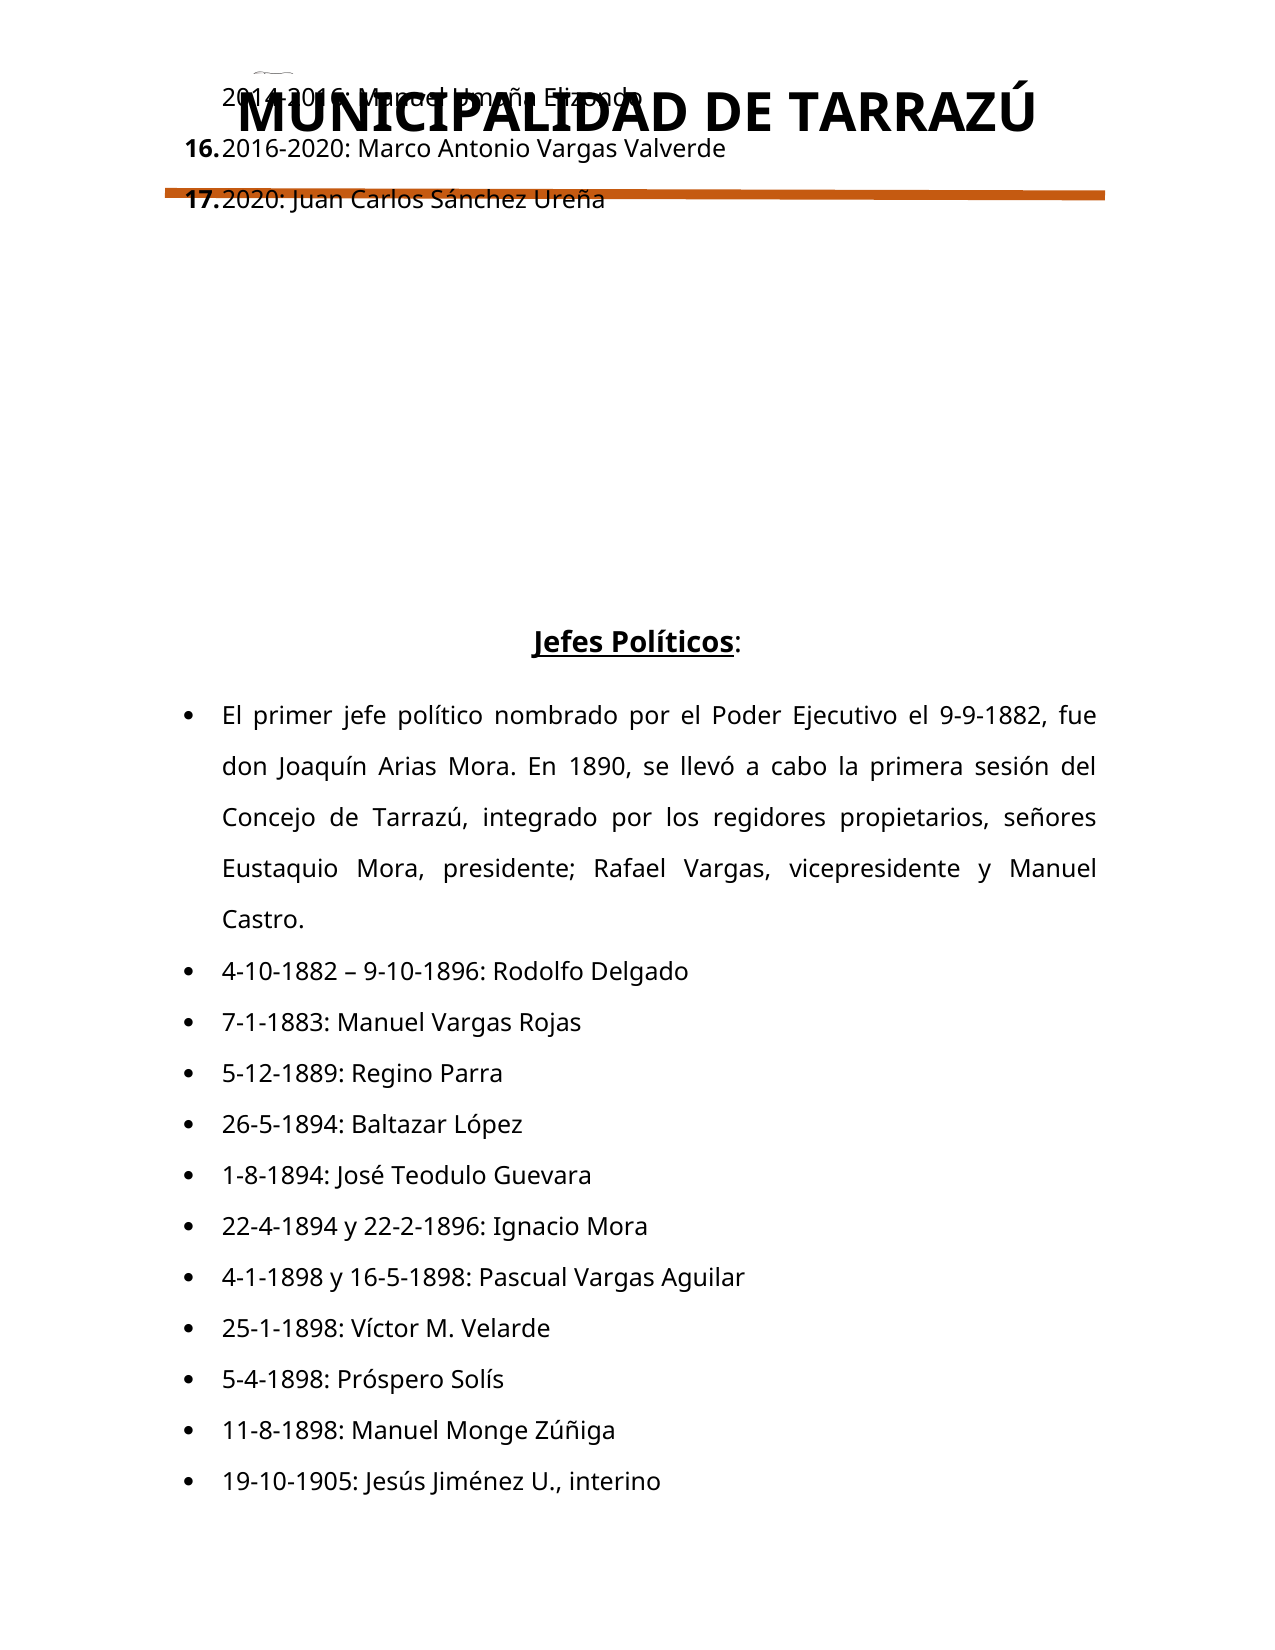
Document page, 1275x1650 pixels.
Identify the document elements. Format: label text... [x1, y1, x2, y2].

list 1-8-1894: José Teodulo Guevara [184, 1157, 1098, 1191]
list 19-10-1905: Jesús Jiménez U., interino [184, 1463, 1098, 1498]
list 22-4-1894 y 22-2-1896: Ignacio Mora [184, 1208, 1098, 1242]
list 26-5-1894: Baltazar López [184, 1106, 1098, 1140]
list 7-1-1883: Manuel Vargas Rojas [184, 1004, 1098, 1038]
list 2016-2020: Marco Antonio Vargas Valverde [184, 131, 1098, 165]
list 5-4-1898: Próspero Solís [184, 1361, 1098, 1396]
list 25-1-1898: Víctor M. Velarde [184, 1310, 1098, 1344]
list 2020: Juan Carlos Sánchez Ureña [184, 182, 1098, 216]
list 2014-2016: Manuel Umaña Elizondo [222, 80, 1098, 114]
text Jefes Políticos: [177, 622, 1098, 661]
picture [207, 67, 340, 74]
list 5-12-1889: Regino Parra [184, 1055, 1098, 1089]
list 11-8-1898: Manuel Monge Zúñiga [184, 1412, 1098, 1447]
list 4-1-1898 y 16-5-1898: Pascual Vargas Aguilar [184, 1259, 1098, 1293]
list El primer jefe político nombrado por el Poder Ejecutivo el 9-9-1882, fue don Joaquín Arias Mora. En 1890, se llevó a cabo la primera sesión del Concejo de Tarrazú, integrado por los regidores propietarios, señores Eustaquio Mora, presidente; Rafael Vargas, vicepresidente y Manuel Castro. [184, 698, 1098, 936]
list 4-10-1882 – 9-10-1896: Rodolfo Delgado [184, 953, 1098, 987]
